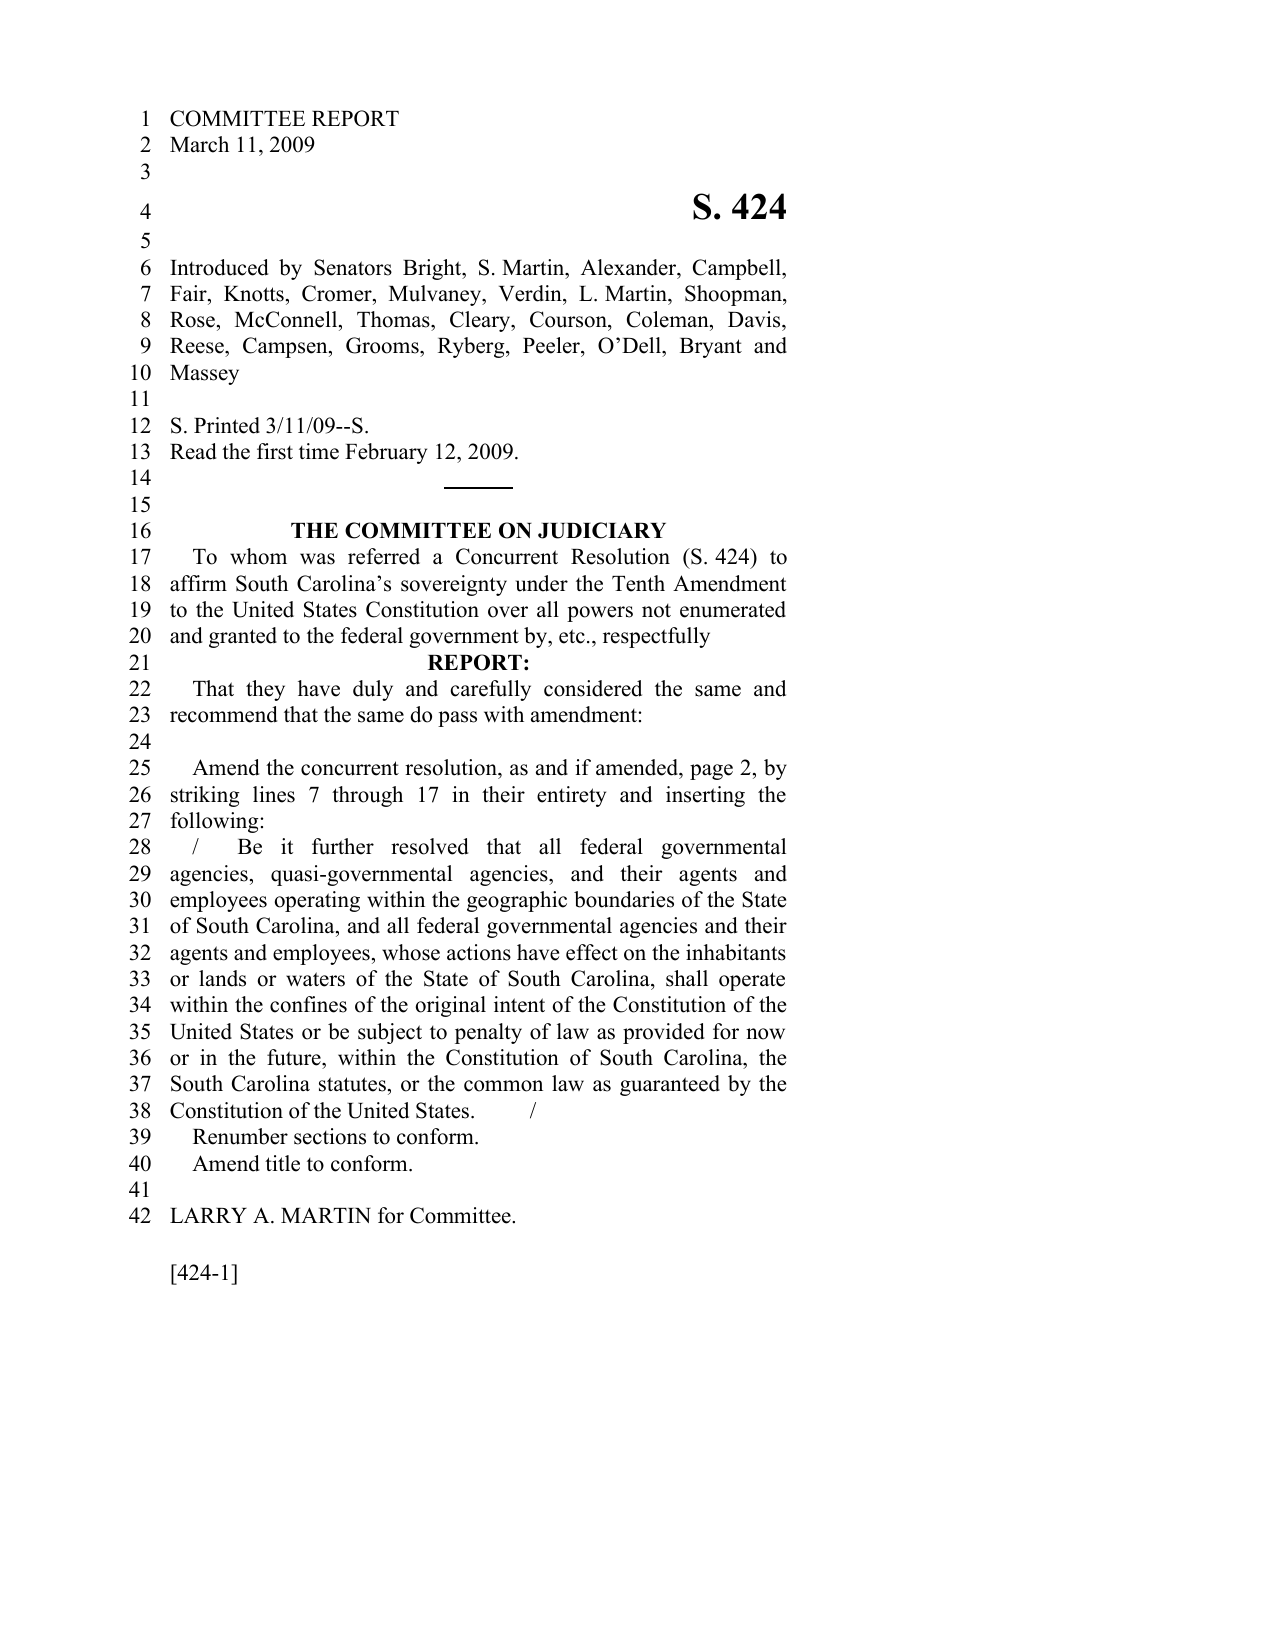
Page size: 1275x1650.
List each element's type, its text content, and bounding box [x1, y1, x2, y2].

text Amend the concurrent resolution, as and if amended, page 2, by striking lines 7 through 17 in their entirety and inserting the following: [169, 754, 787, 833]
text Amend title to conform. [169, 1149, 787, 1176]
text COMMITTEE REPORT [169, 105, 787, 131]
text Read the first time February 12, 2009. [169, 438, 787, 464]
text S. Printed 3/11/09--S. [169, 412, 787, 438]
text S. 424 [169, 184, 787, 227]
text To whom was referred a Concurrent Resolution (S. 424) to affirm South Carolina’s sovereignty under the Tenth Amendment to the United States Constitution over all powers not enumerated and granted to the federal government by, etc., respectfully [169, 543, 787, 649]
text Introduced by Senators Bright, S. Martin, Alexander, Campbell, Fair, Knotts, Cromer, Mulvaney, Verdin, L. Martin, Shoopman, Rose, McConnell, Thomas, Cleary, Courson, Coleman, Davis, Reese, Campsen, Grooms, Ryberg, Peeler, O’Dell, Bryant and Massey [169, 253, 787, 385]
text REPORT: [169, 649, 787, 675]
text LARRY A. MARTIN for Committee. [169, 1202, 787, 1229]
text THE COMMITTEE ON JUDICIARY [169, 517, 787, 543]
text That they have duly and carefully considered the same and recommend that the same do pass with amendment: [169, 675, 787, 728]
text / Be it further resolved that all federal governmental agencies, quasi-governmental agencies, and their agents and employees operating within the geographic boundaries of the State of South Carolina, and all federal governmental agencies and their agents and employees, whose actions have effect on the inhabitants or lands or waters of the State of South Carolina, shall operate within the confines of the original intent of the Constitution of the United States or be subject to penalty of law as provided for now or in the future, within the Constitution of South Carolina, the South Carolina statutes, or the common law as guaranteed by the Constitution of the United States. / [169, 833, 787, 1123]
text March 11, 2009 [169, 131, 787, 158]
text Renumber sections to conform. [169, 1123, 787, 1149]
